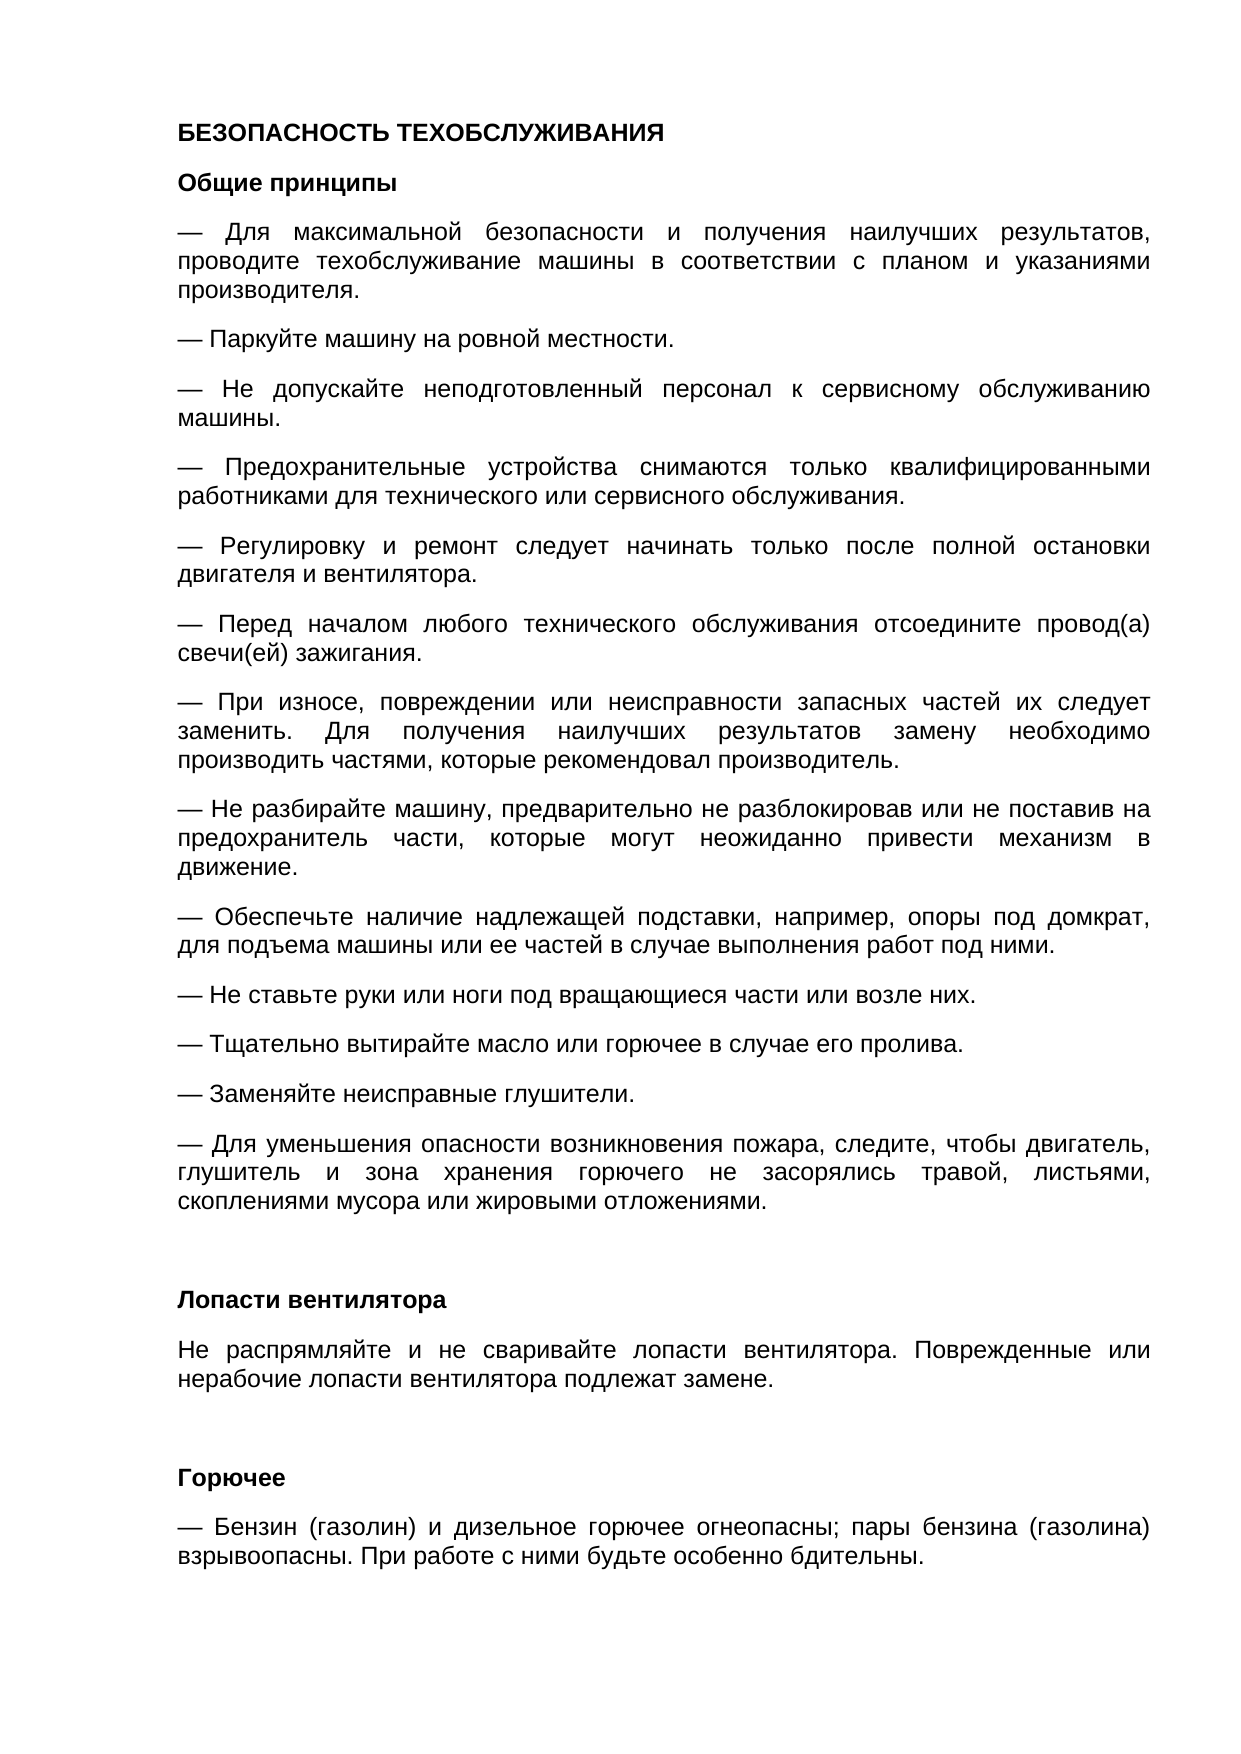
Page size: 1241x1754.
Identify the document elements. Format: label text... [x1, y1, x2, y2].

text Горючее [177, 1463, 1152, 1491]
text — Не разбирайте машину, предварительно не разблокировав или не поставив на предохранитель части, которые могут неожиданно привести механизм в движение. [177, 794, 1152, 881]
text — Бензин (газолин) и дизельное горючее огнеопасны; пары бензина (газолина) взрывоопасны. При работе с ними будьте особенно бдительны. [177, 1512, 1152, 1570]
text БЕЗОПАСНОСТЬ ТЕХОБСЛУЖИВАНИЯ [177, 118, 1152, 147]
text — Не ставьте руки или ноги под вращающиеся части или возле них. [177, 980, 1152, 1008]
text — Тщательно вытирайте масло или горючее в случае его пролива. [177, 1029, 1152, 1058]
text — При износе, повреждении или неисправности запасных частей их следует заменить. Для получения наилучших результатов замену необходимо производить частями, которые рекомендовал производитель. [177, 687, 1152, 773]
text — Регулировку и ремонт следует начинать только после полной остановки двигателя и вентилятора. [177, 531, 1152, 588]
text Не распрямляйте и не сваривайте лопасти вентилятора. Поврежденные или нерабочие лопасти вентилятора подлежат замене. [177, 1335, 1152, 1392]
text — Обеспечьте наличие надлежащей подставки, например, опоры под домкрат, для подъема машины или ее частей в случае выполнения работ под ними. [177, 901, 1152, 959]
text — Паркуйте машину на ровной местности. [177, 324, 1152, 353]
text — Перед началом любого технического обслуживания отсоедините провод(а) свечи(ей) зажигания. [177, 609, 1152, 666]
text — Не допускайте неподготовленный персонал к сервисному обслуживанию машины. [177, 374, 1152, 431]
text — Для максимальной безопасности и получения наилучших результатов, проводите техобслуживание машины в соответствии с планом и указаниями производителя. [177, 217, 1152, 303]
text — Заменяйте неисправные глушители. [177, 1079, 1152, 1108]
text Лопасти вентилятора [177, 1285, 1152, 1314]
text — Для уменьшения опасности возникновения пожара, следите, чтобы двигатель, глушитель и зона хранения горючего не засорялись травой, листьями, скоплениями мусора или жировыми отложениями. [177, 1128, 1152, 1215]
text — Предохранительные устройства снимаются только квалифицированными работниками для технического или сервисного обслуживания. [177, 452, 1152, 510]
text Общие принципы [177, 168, 1152, 196]
